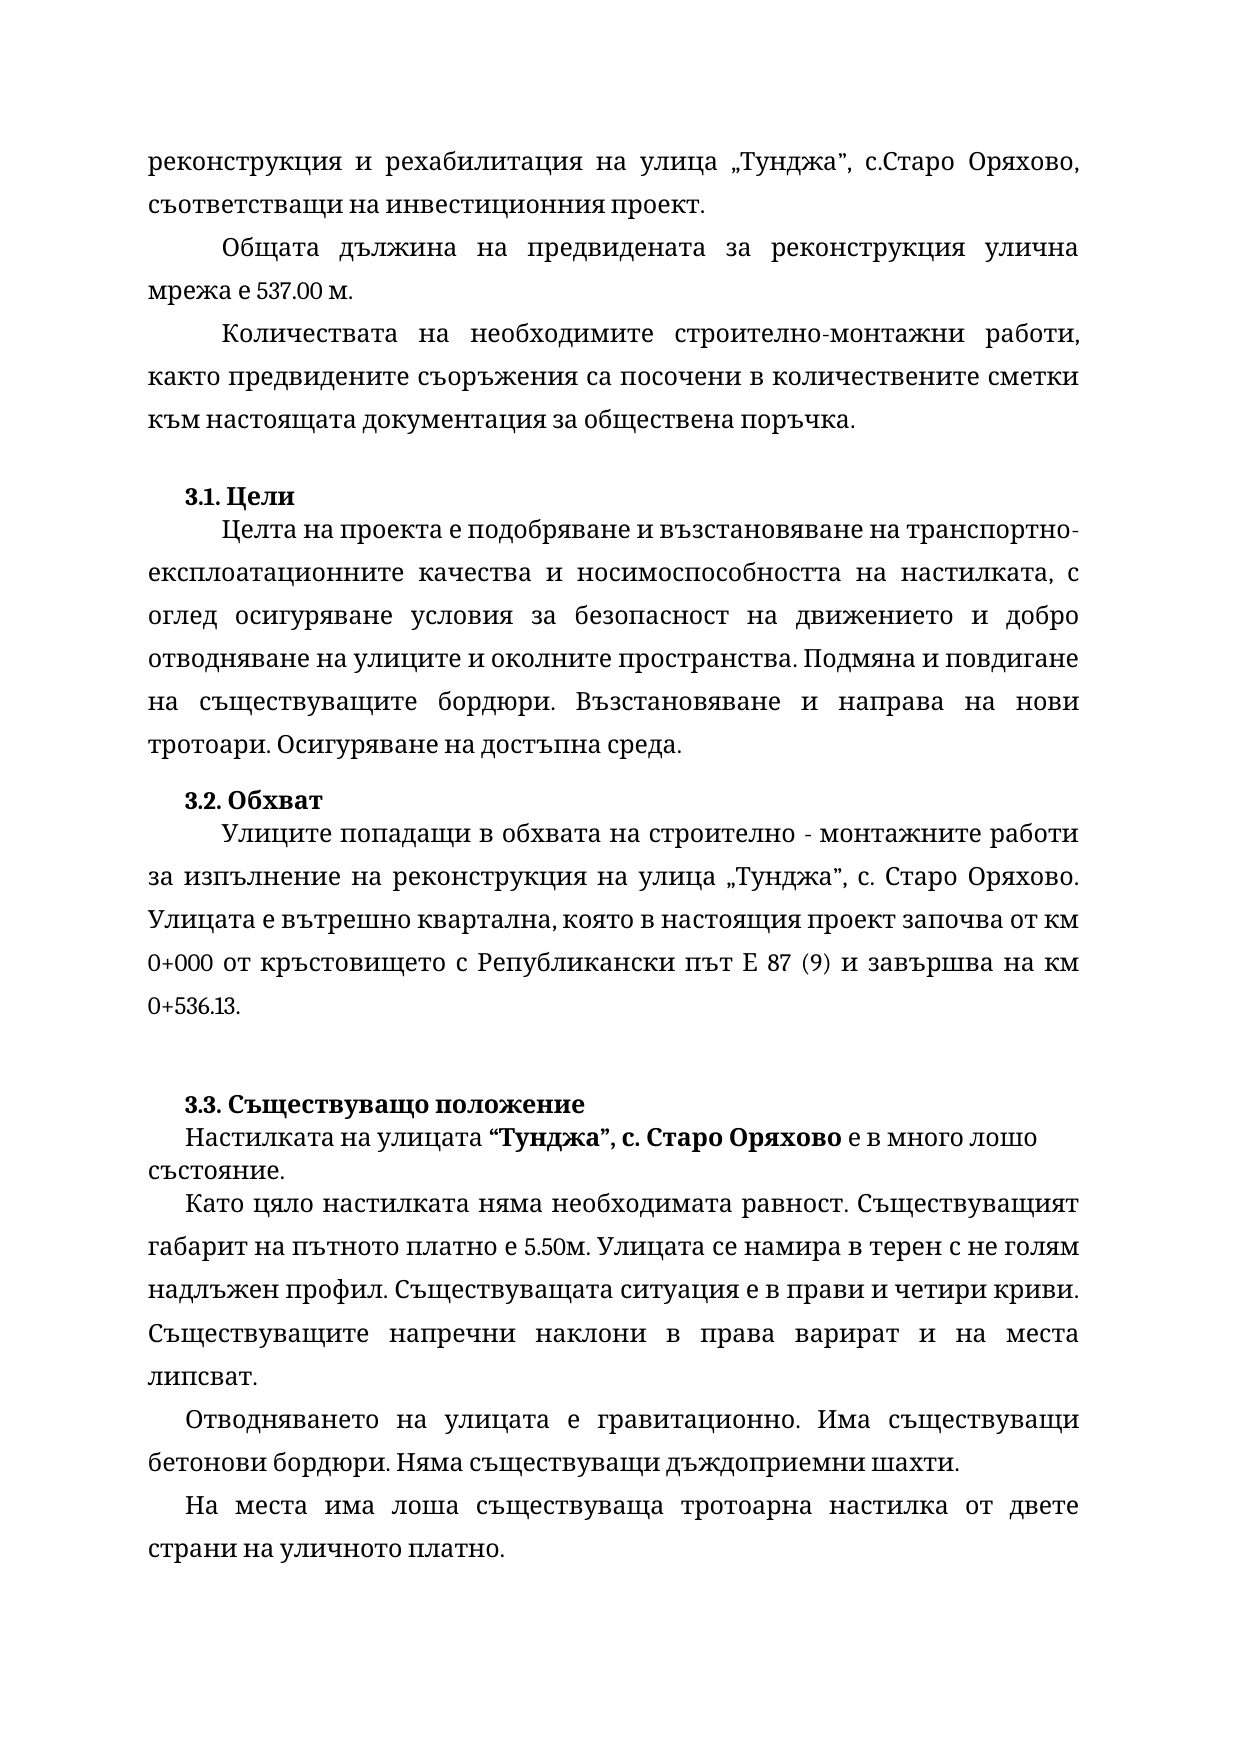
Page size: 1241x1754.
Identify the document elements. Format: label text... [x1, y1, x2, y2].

text Настилката на улицата “Тунджа”, с. Старо Оряхово е в много лошо състояние. [148, 1124, 1093, 1186]
text Отводняването на улицата е гравитационно. Има съществуващи бетонови бордюри. Няма съществуващи дъждоприемни шахти. [148, 1406, 1080, 1478]
text 3.2. Обхват [148, 787, 1093, 816]
text 3.3. Съществуващо положение [148, 1091, 1093, 1120]
text Целта на проекта е подобряване и възстановяване на транспортно-експлоатационните качества и носимоспособността на настилката, с оглед осигуряване условия за безопасност на движението и добро отводняване на улиците и околните пространства. Подмяна и повдигане на съществуващите бордюри. Възстановяване и направа на нови тротоари. Осигуряване на достъпна среда. [148, 516, 1080, 760]
text Като цяло настилката няма необходимата равност. Съществуващият габарит на пътното платно е 5.50м. Улицата се намира в терен с не голям надлъжен профил. Съществуващата ситуация е в прави и четири криви. Съществуващите напречни наклони в права варират и на места липсват. [148, 1190, 1080, 1391]
text 3.1. Цели [148, 482, 1093, 511]
text Улиците попадащи в обхвата на строително - монтажните работи за изпълнение на реконструкция на улица „Тунджа”, с. Старо Оряхово. Улицата е вътрешно квартална, която в настоящия проект започва от км 0+000 от кръстовището с Републикански път Е 87 (9) и завършва на км 0+536.13. [148, 820, 1080, 1021]
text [148, 148, 1080, 219]
text На места има лоша съществуваща тротоарна настилка от двете страни на уличното платно. [148, 1492, 1080, 1564]
text Общата дължина на предвидената за реконструкция улична мрежа е 537.00 м. [148, 234, 1080, 306]
text Количествата на необходимите строително-монтажни работи, както предвидените съоръжения са посочени в количествените сметки към настоящата документация за обществена поръчка. [148, 320, 1080, 435]
